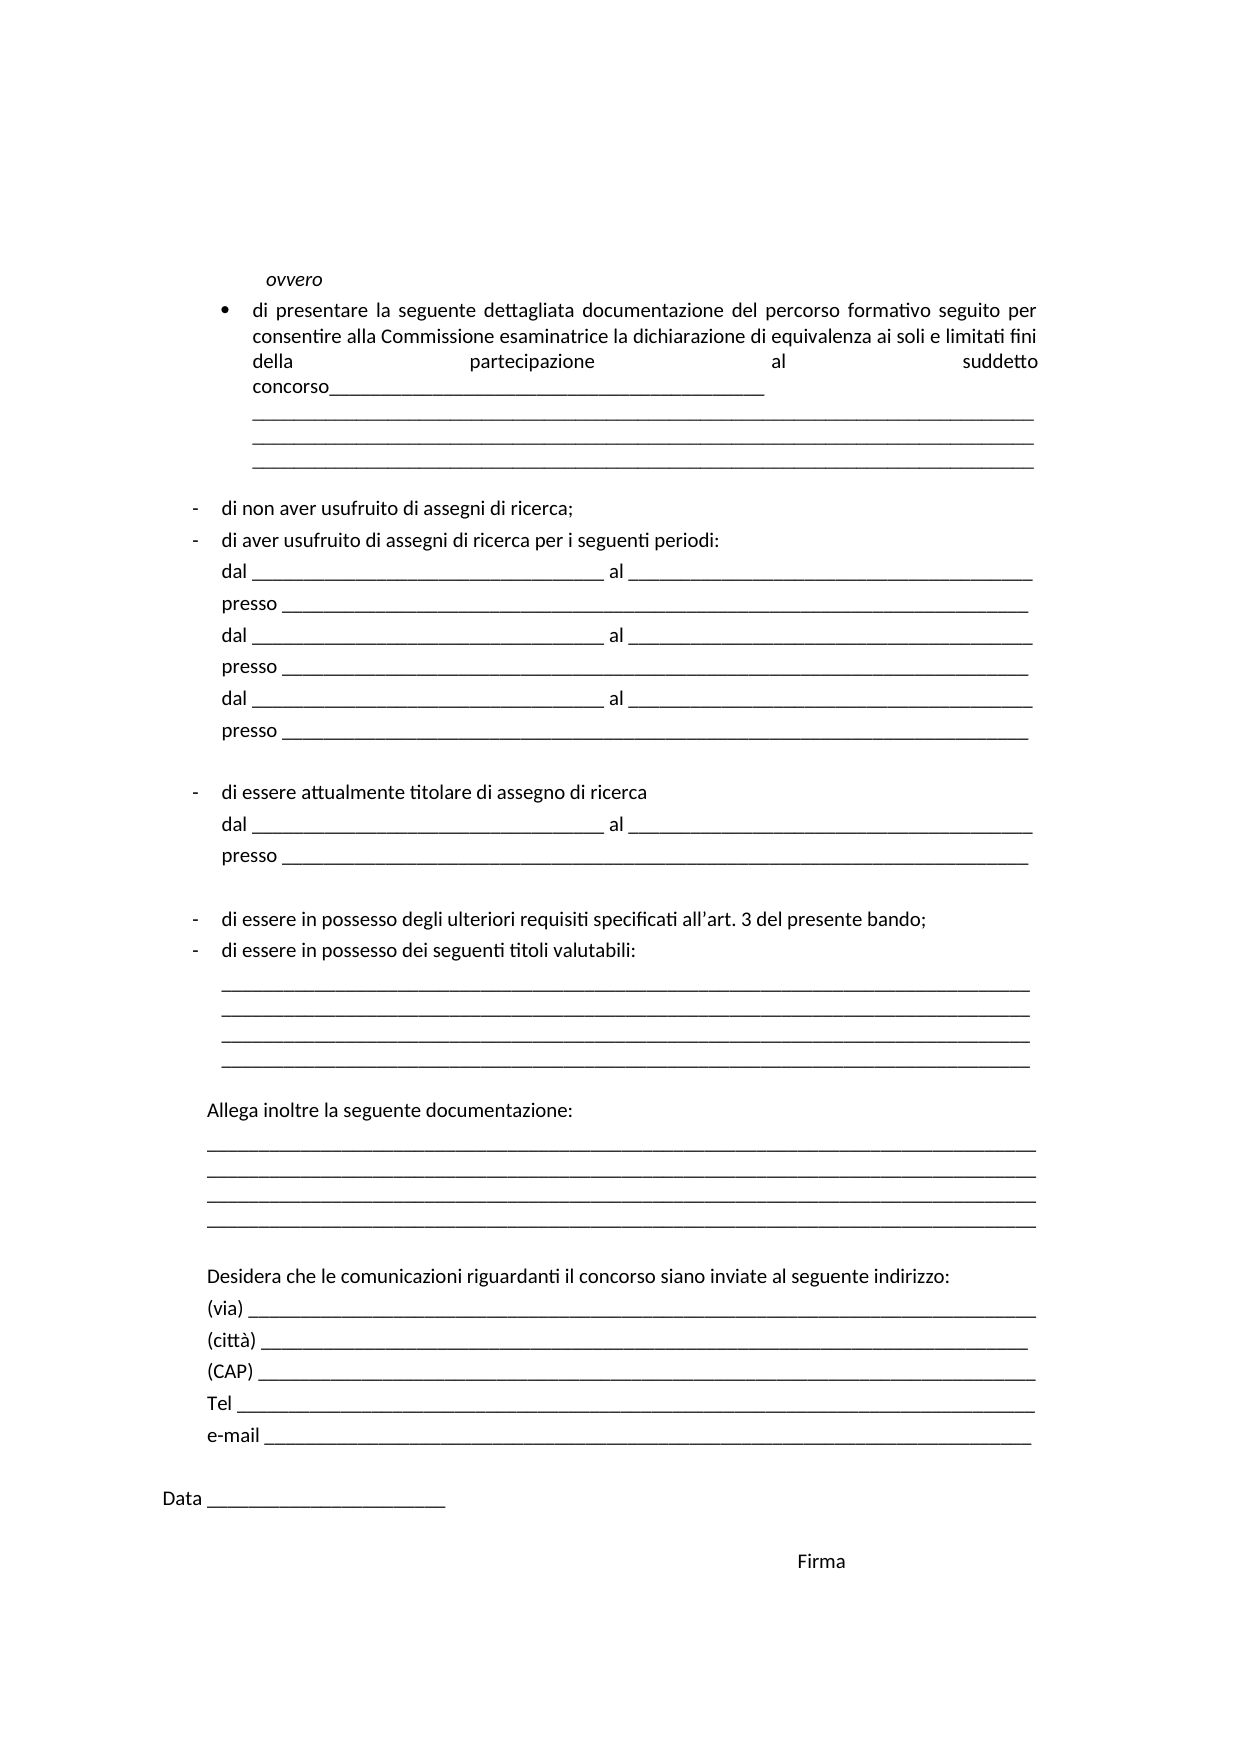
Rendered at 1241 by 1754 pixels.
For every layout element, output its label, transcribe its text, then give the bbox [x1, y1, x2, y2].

text (città) __________________________________________________________________________ [162, 1327, 1038, 1352]
list di aver usufruito di assegni di ricerca per i seguenti periodi: [192, 527, 1038, 552]
text Data _______________________ [162, 1485, 1038, 1511]
list di essere attualmente titolare di assegno di ricerca [192, 779, 1038, 804]
text Tel _____________________________________________________________________________ [162, 1390, 1038, 1416]
text dal __________________________________ al _______________________________________ [221, 559, 1038, 584]
text ovvero [266, 266, 1038, 291]
text (CAP) ___________________________________________________________________________ [162, 1359, 1038, 1384]
list di non aver usufruito di assegni di ricerca; [192, 495, 1038, 521]
list di presentare la seguente dettagliata documentazione del percorso formativo seguito per consentire alla Commissione esaminatrice la dichiarazione di equivalenza ai soli e limitati fini della partecipazione al suddetto concorso__________________________________________ [221, 297, 1038, 399]
text presso ________________________________________________________________________ [221, 590, 1038, 616]
text presso ________________________________________________________________________ [221, 654, 1038, 679]
text (via) ____________________________________________________________________________ [162, 1295, 1038, 1321]
text ________________________________________________________________________________________________________________________________________________________________________________________________________________________________________________________________________________________________________________________________ [207, 1129, 1038, 1231]
text - di essere in possesso dei seguenti titoli valutabili: [192, 937, 1038, 963]
text presso ________________________________________________________________________ [221, 717, 1038, 742]
text Allega inoltre la seguente documentazione: [207, 1098, 1038, 1123]
text dal __________________________________ al _______________________________________ [221, 622, 1038, 647]
text dal __________________________________ al _______________________________________ [221, 811, 1038, 836]
text _________________________________________________________________________________________________________________________________________________________________________________________________________________________________ [252, 399, 1038, 471]
text Desidera che le comunicazioni riguardanti il concorso siano inviate al seguente indirizzo: [162, 1264, 1038, 1289]
text Firma [605, 1549, 1038, 1574]
text dal __________________________________ al _______________________________________ [221, 685, 1038, 711]
text - di essere in possesso degli ulteriori requisiti specificati all’art. 3 del presente bando; [192, 906, 1038, 931]
text e-mail __________________________________________________________________________ [162, 1422, 1038, 1447]
text ________________________________________________________________________________________________________________________________________________________________________________________________________________________________________________________________________________________________________________________ [221, 969, 1038, 1071]
text presso ________________________________________________________________________ [221, 842, 1038, 868]
